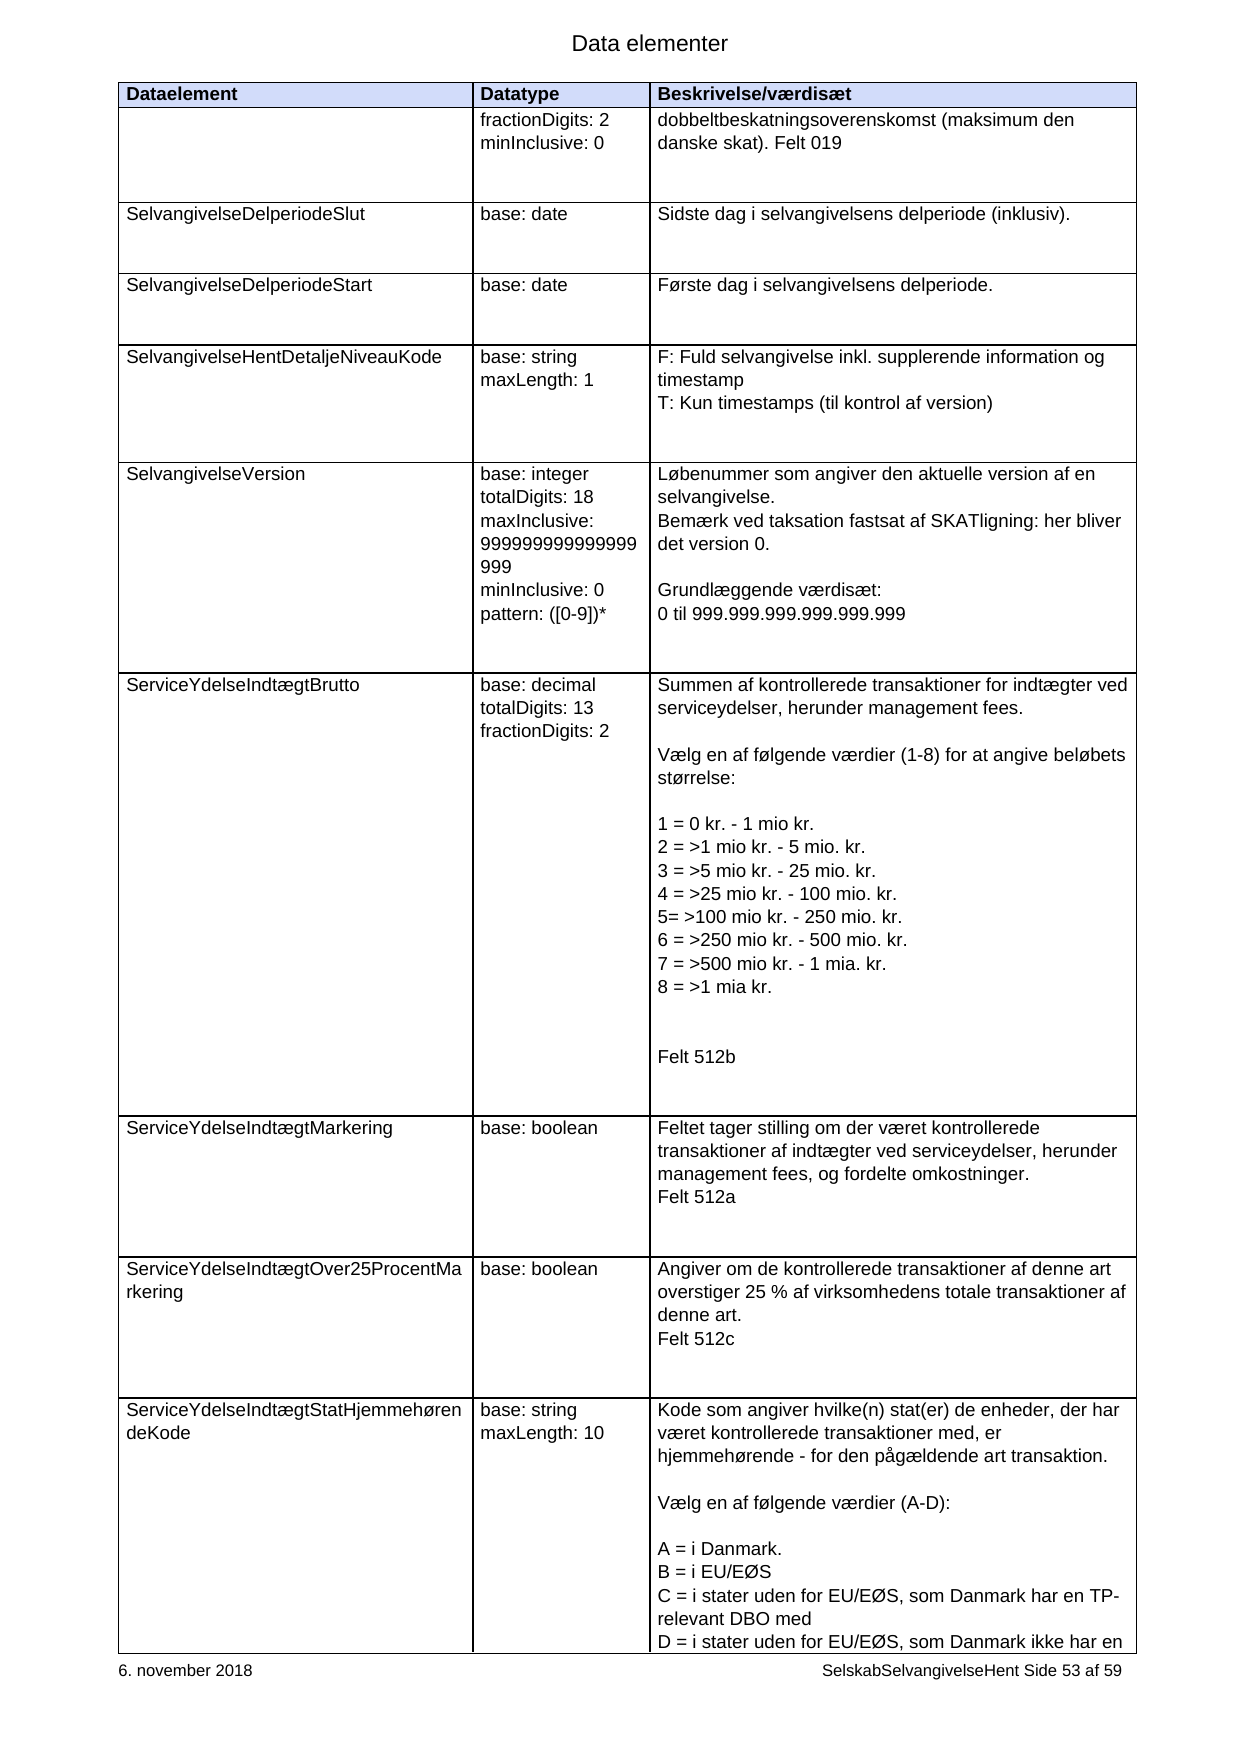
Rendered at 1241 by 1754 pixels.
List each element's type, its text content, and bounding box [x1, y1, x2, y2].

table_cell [474, 108, 649, 201]
table_cell SelvangivelseDelperiodeStart [119, 274, 472, 344]
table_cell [474, 1399, 649, 1652]
table_cell Angiver om de kontrollerede transaktioner af denne art overstiger 25 % af virksomhedens totale transaktioner af denne art. Felt 512c [651, 1258, 1136, 1397]
table_cell base: integer totalDigits: 18 maxInclusive: 999999999999999999 minInclusive: 0 pattern: ([0-9])* [474, 463, 649, 672]
table_cell Løbenummer som angiver den aktuelle version af en selvangivelse. Bemærk ved taksation fastsat af SKATligning: her bliver det version 0. Grundlæggende værdisæt: 0 til 999.999.999.999.999.999 [651, 463, 1136, 672]
table_cell ServiceYdelseIndtægtMarkering [119, 1117, 472, 1256]
table_cell Sidste dag i selvangivelsens delperiode (inklusiv). [651, 203, 1136, 273]
table_header Beskrivelse/værdisæt [651, 83, 1136, 107]
table_cell base: date [474, 203, 649, 273]
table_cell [119, 1399, 472, 1652]
table_cell SelvangivelseVersion [119, 463, 472, 672]
table_cell Første dag i selvangivelsens delperiode. [651, 274, 1136, 344]
table_cell ServiceYdelseIndtægtOver25ProcentMarkering [119, 1258, 472, 1397]
table_cell base: decimal totalDigits: 13 fractionDigits: 2 [474, 674, 649, 1115]
table_cell SelvangivelseDelperiodeSlut [119, 203, 472, 273]
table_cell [651, 108, 1136, 201]
table_cell F: Fuld selvangivelse inkl. supplerende information og timestamp T: Kun timestamps (til kontrol af version) [651, 346, 1136, 462]
table_cell Feltet tager stilling om der været kontrollerede transaktioner af indtægter ved serviceydelser, herunder management fees, og fordelte omkostninger. Felt 512a [651, 1117, 1136, 1256]
table_cell base: date [474, 274, 649, 344]
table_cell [651, 1399, 1136, 1652]
table_header Dataelement [119, 83, 472, 107]
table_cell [119, 108, 472, 201]
table_cell base: boolean [474, 1258, 649, 1397]
table_cell base: boolean [474, 1117, 649, 1256]
table_header Datatype [474, 83, 649, 107]
table_cell Summen af kontrollerede transaktioner for indtægter ved serviceydelser, herunder management fees. Vælg en af følgende værdier (1-8) for at angive beløbets størrelse: 1 = 0 kr. - 1 mio kr. 2 = >1 mio kr. - 5 mio. kr. 3 = >5 mio kr. - 25 mio. kr. 4 = >25 mio kr. - 100 mio. kr. 5= >100 mio kr. - 250 mio. kr. 6 = >250 mio kr. - 500 mio. kr. 7 = >500 mio kr. - 1 mia. kr. 8 = >1 mia kr. Felt 512b [651, 674, 1136, 1115]
table_cell base: string maxLength: 1 [474, 346, 649, 462]
table_cell ServiceYdelseIndtægtBrutto [119, 674, 472, 1115]
table_cell SelvangivelseHentDetaljeNiveauKode [119, 346, 472, 462]
